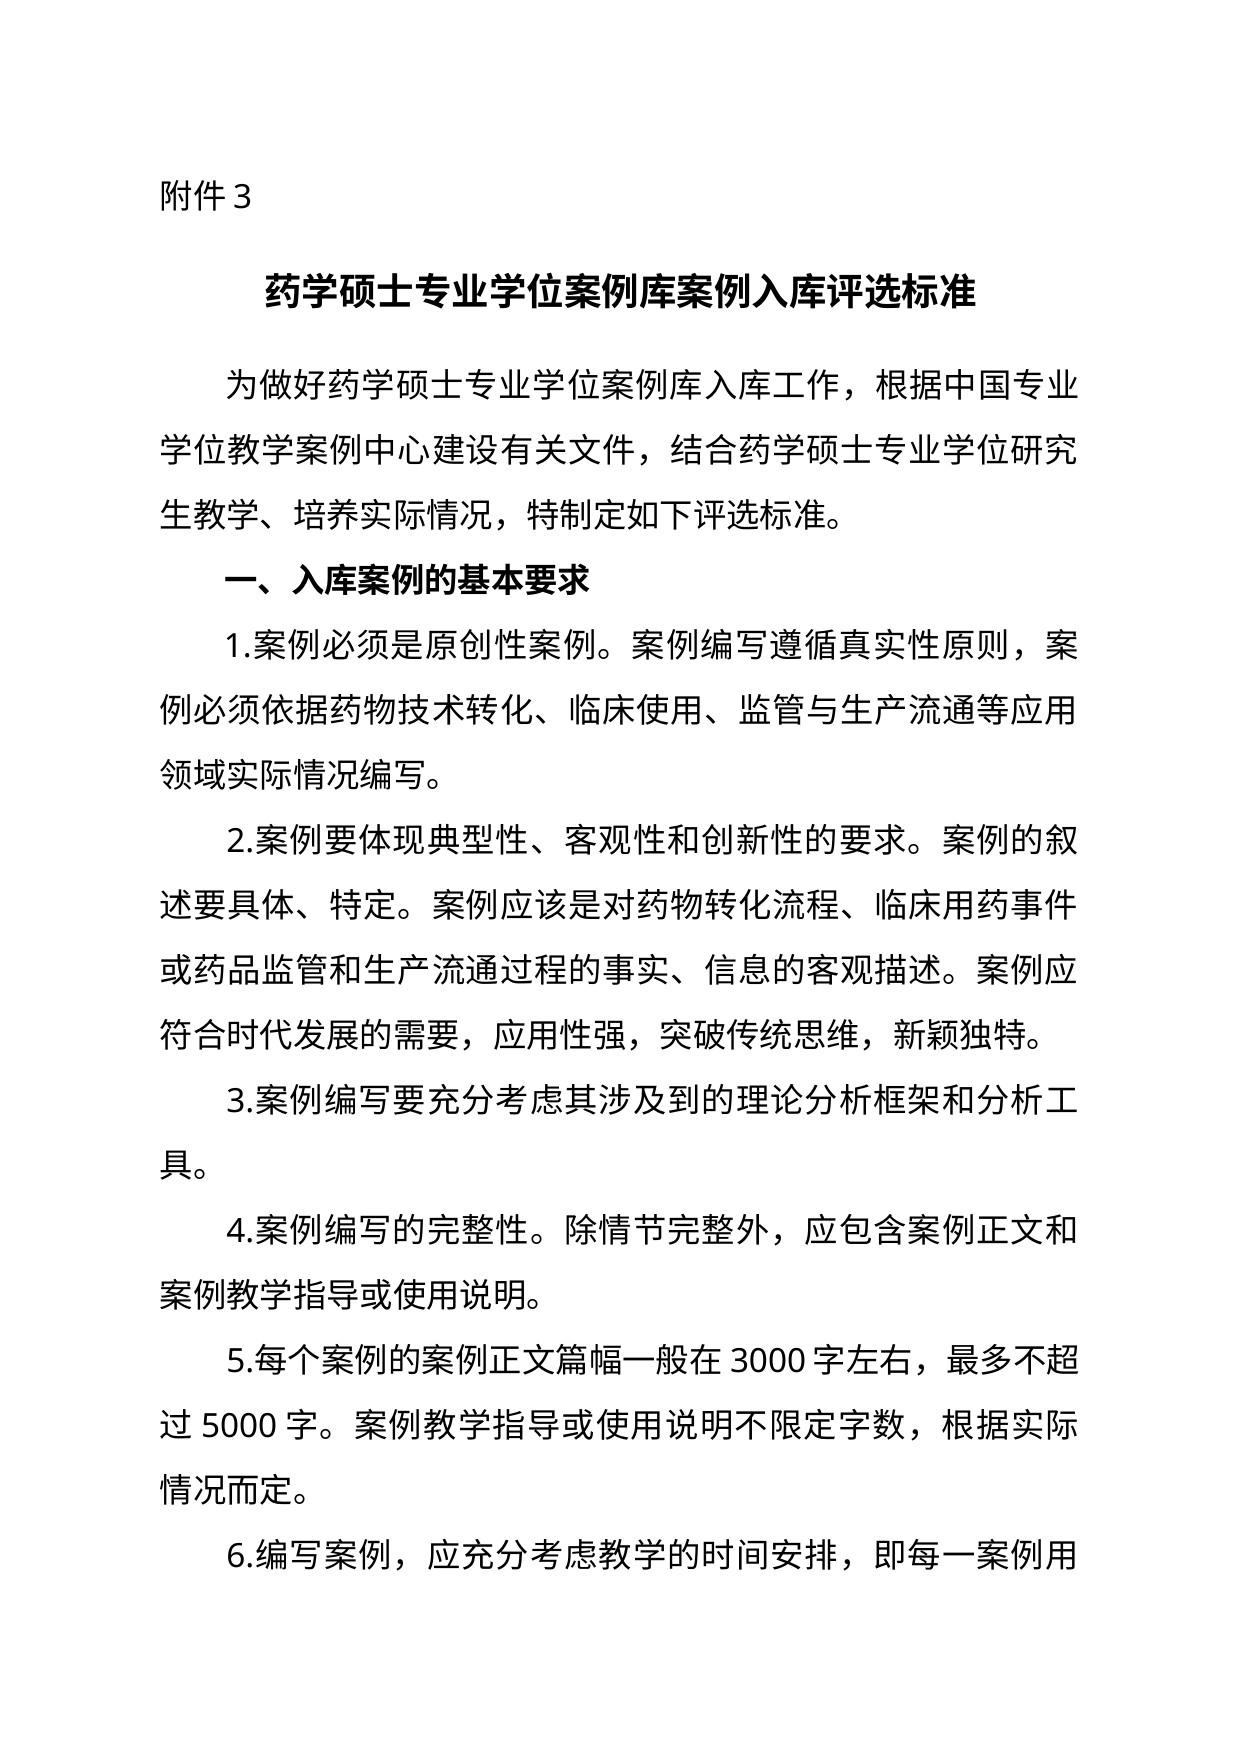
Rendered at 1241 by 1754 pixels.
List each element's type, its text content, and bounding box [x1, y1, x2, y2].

text 一、入库案例的基本要求 [159, 545, 1081, 610]
text 4.案例编写的完整性。除情节完整外，应包含案例正文和案例教学指导或使用说明。 [159, 1195, 1081, 1325]
text 5.每个案例的案例正文篇幅一般在3000字左右，最多不超过5000字。案例教学指导或使用说明不限定字数，根据实际情况而定。 [159, 1325, 1081, 1520]
text 3.案例编写要充分考虑其涉及到的理论分析框架和分析工具。 [159, 1065, 1081, 1195]
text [159, 1520, 1081, 1585]
text 药学硕士专业学位案例库案例入库评选标准 [159, 256, 1081, 321]
text 附件3 [159, 162, 1081, 227]
text 为做好药学硕士专业学位案例库入库工作，根据中国专业学位教学案例中心建设有关文件，结合药学硕士专业学位研究生教学、培养实际情况，特制定如下评选标准。 [159, 350, 1081, 545]
text 1.案例必须是原创性案例。案例编写遵循真实性原则，案例必须依据药物技术转化、临床使用、监管与生产流通等应用领域实际情况编写。 [159, 610, 1081, 805]
text 2.案例要体现典型性、客观性和创新性的要求。案例的叙述要具体、特定。案例应该是对药物转化流程、临床用药事件或药品监管和生产流通过程的事实、信息的客观描述。案例应符合时代发展的需要，应用性强，突破传统思维，新颖独特。 [159, 805, 1081, 1065]
